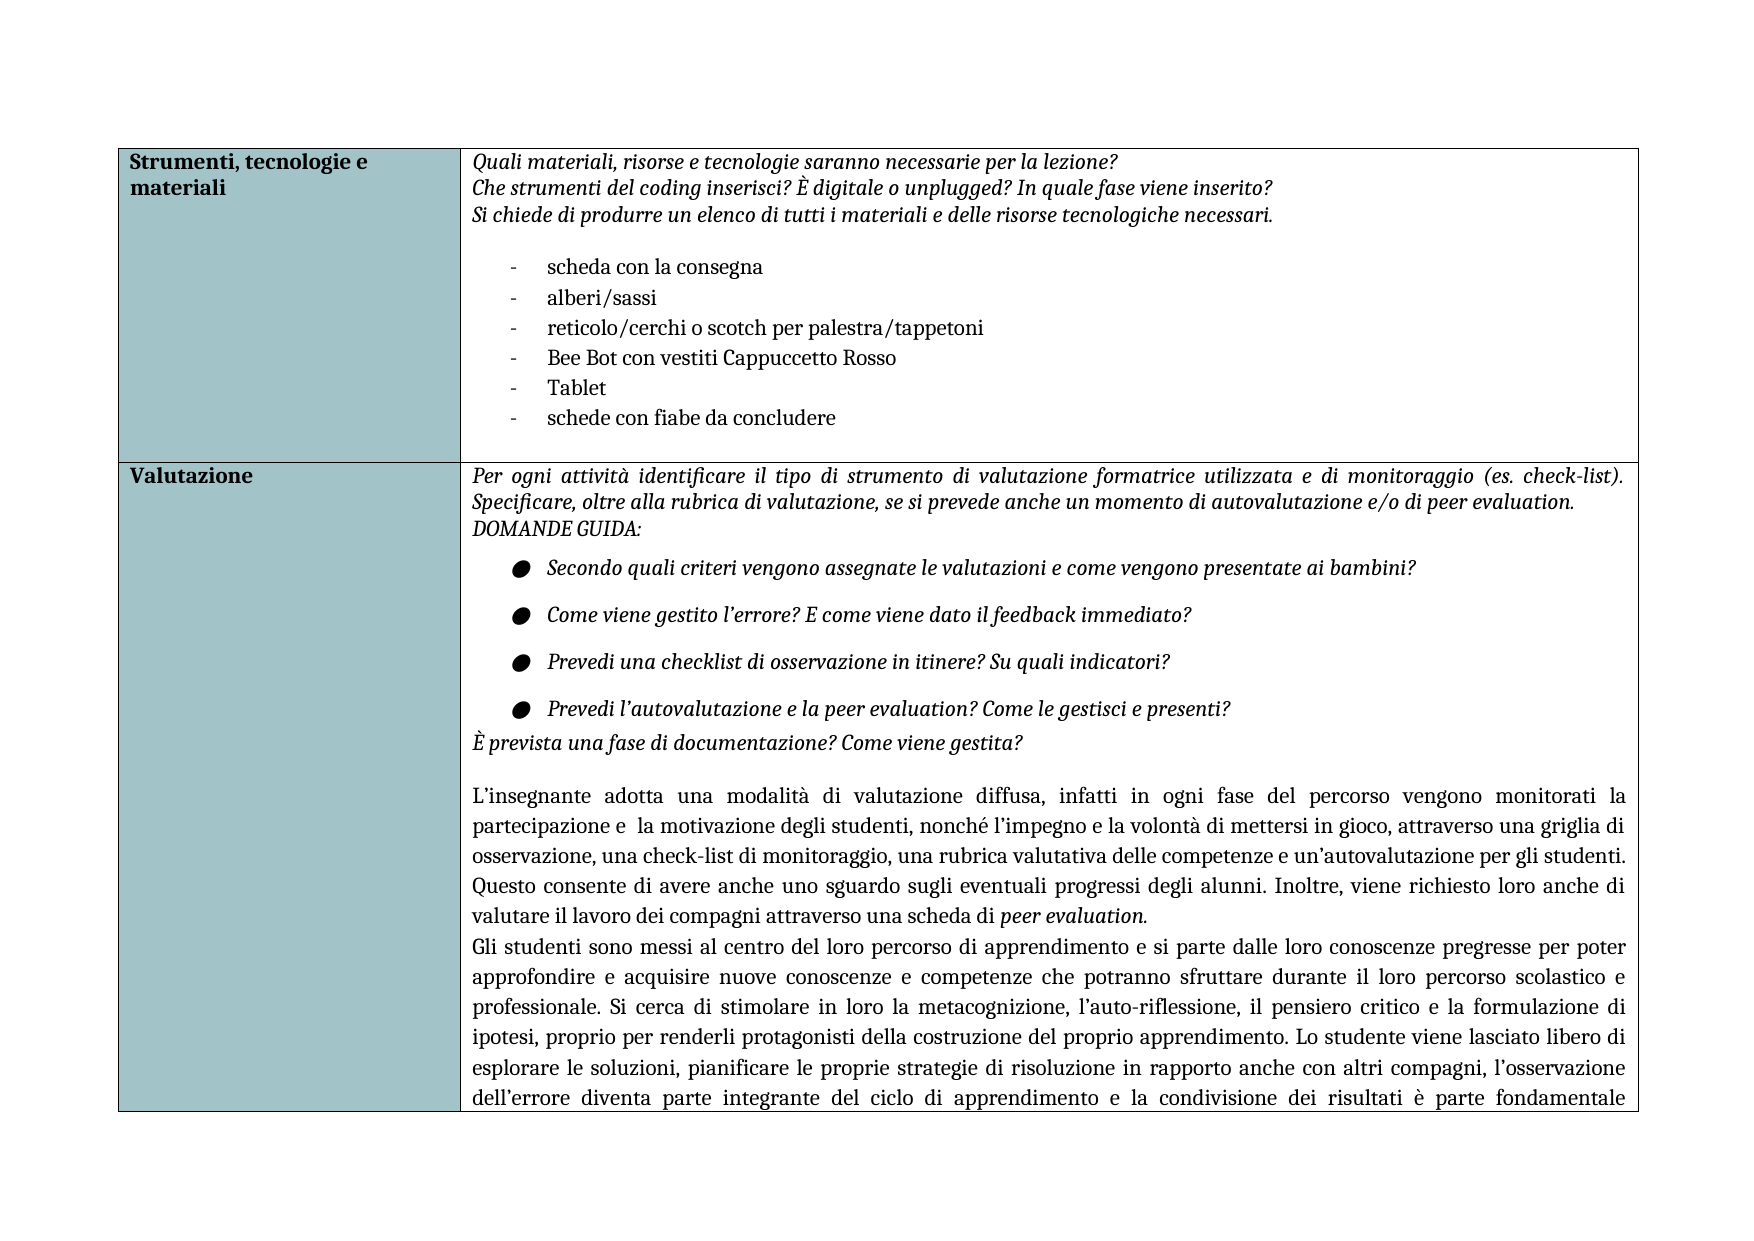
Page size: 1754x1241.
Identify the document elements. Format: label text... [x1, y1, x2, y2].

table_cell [461, 463, 1638, 1111]
table_cell Quali materiali, risorse e tecnologie saranno necessarie per la lezione? Che strumenti del coding inserisci? È digitale o unplugged? In quale fase viene inserito? Si chiede di produrre un elenco di tutti i materiali e delle risorse tecnologiche necessari. scheda con la consegna alberi/sassi reticolo/cerchi o scotch per palestra/tappetoni Bee Bot con vestiti Cappuccetto Rosso Tablet schede con fiabe da concludere [461, 149, 1638, 462]
table_cell Strumenti, tecnologie e materiali [119, 149, 460, 462]
table_cell Valutazione [119, 463, 460, 1111]
